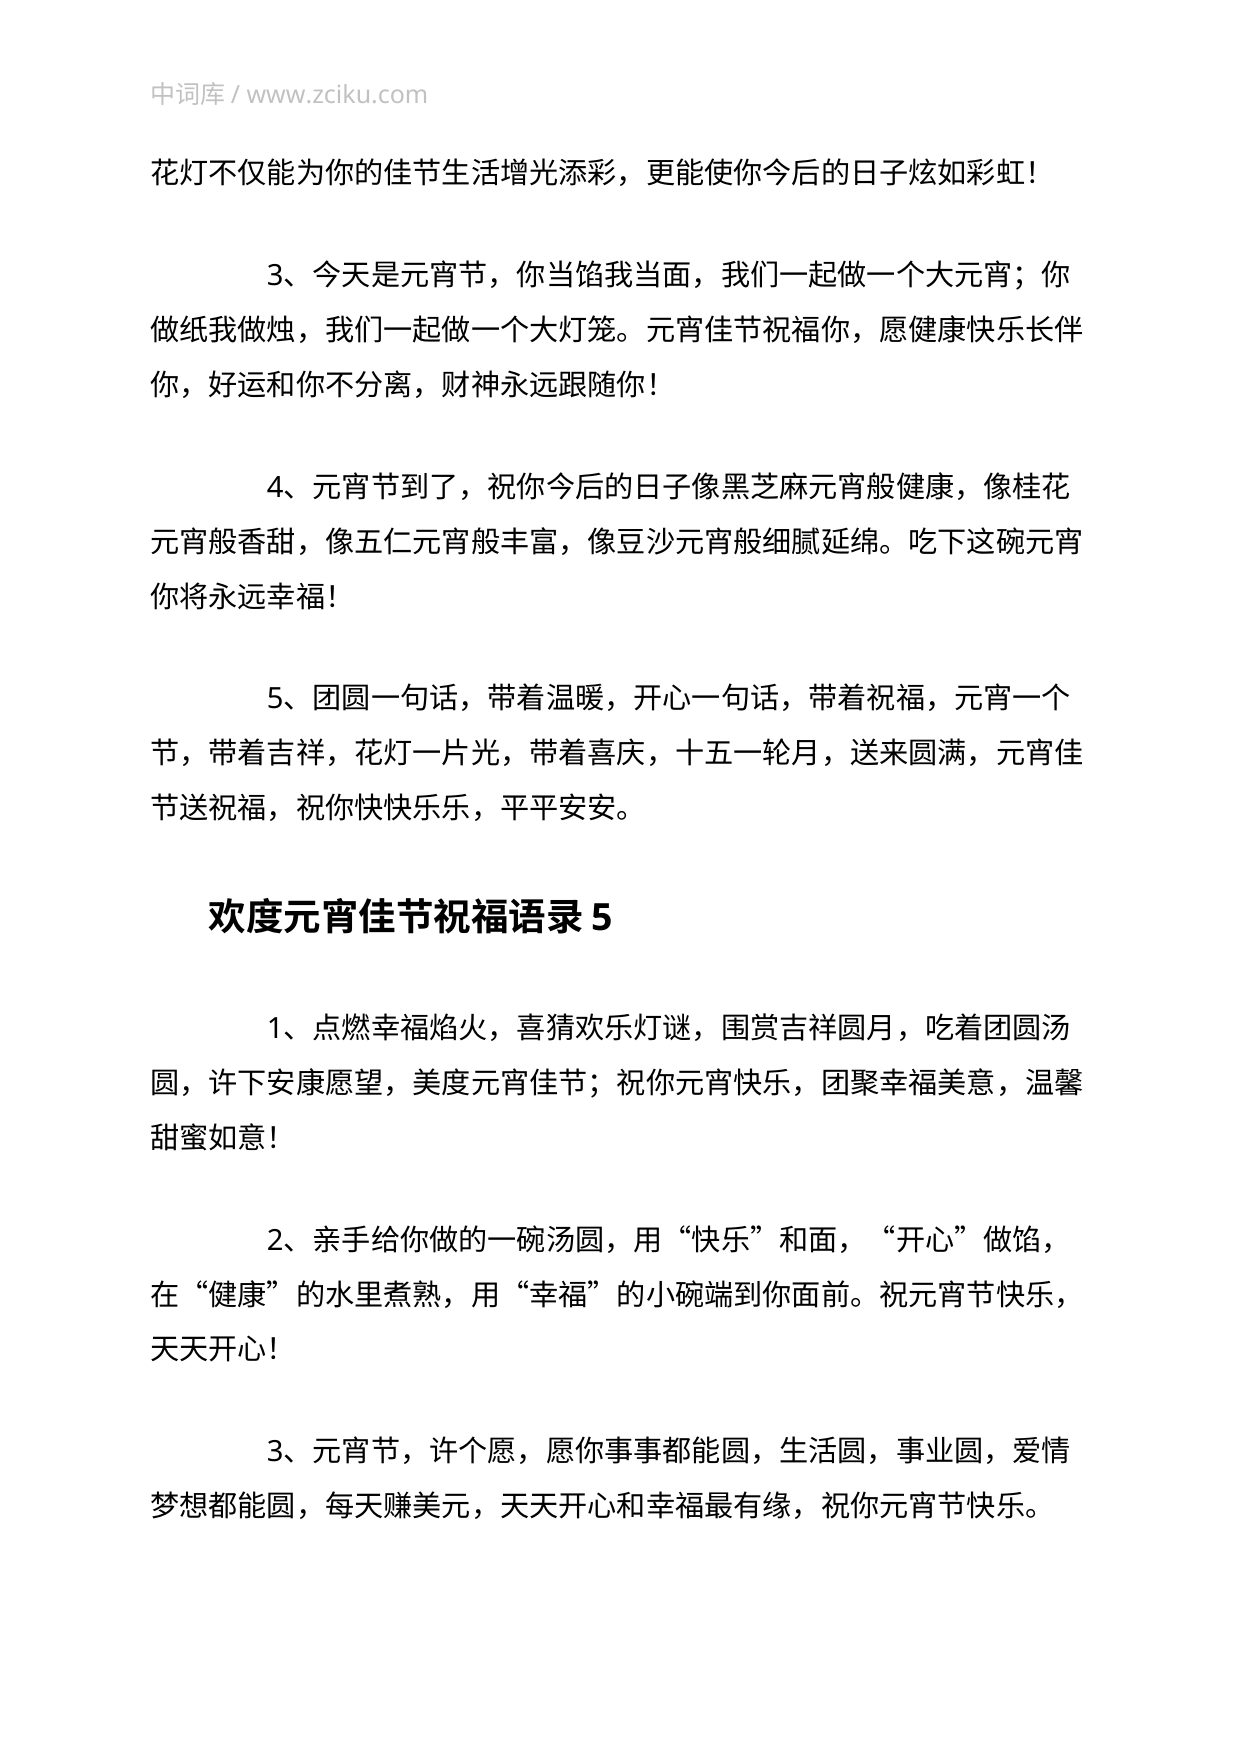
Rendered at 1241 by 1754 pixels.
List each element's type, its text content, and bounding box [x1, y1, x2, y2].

text 4、元宵节到了，祝你今后的日子像黑芝麻元宵般健康，像桂花元宵般香甜，像五仁元宵般丰富，像豆沙元宵般细腻延绵。吃下这碗元宵你将永远幸福！ [150, 463, 1090, 616]
text 5、团圆一句话，带着温暖，开心一句话，带着祝福，元宵一个节，带着吉祥，花灯一片光，带着喜庆，十五一轮月，送来圆满，元宵佳节送祝福，祝你快快乐乐，平平安安。 [150, 675, 1090, 827]
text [150, 150, 1090, 192]
text 1、点燃幸福焰火，喜猜欢乐灯谜，围赏吉祥圆月，吃着团圆汤圆，许下安康愿望，美度元宵佳节；祝你元宵快乐，团聚幸福美意，温馨甜蜜如意！ [150, 1004, 1090, 1157]
text 2、亲手给你做的一碗汤圆，用“快乐”和面，“开心”做馅，在“健康”的水里煮熟，用“幸福”的小碗端到你面前。祝元宵节快乐，天天开心！ [150, 1216, 1090, 1368]
text 3、今天是元宵节，你当馅我当面，我们一起做一个大元宵；你做纸我做烛，我们一起做一个大灯笼。元宵佳节祝福你，愿健康快乐长伴你，好运和你不分离，财神永远跟随你！ [150, 252, 1090, 404]
text 3、元宵节，许个愿，愿你事事都能圆，生活圆，事业圆，爱情梦想都能圆，每天赚美元，天天开心和幸福最有缘，祝你元宵节快乐。 [150, 1428, 1090, 1525]
text 欢度元宵佳节祝福语录5 [150, 887, 1090, 941]
